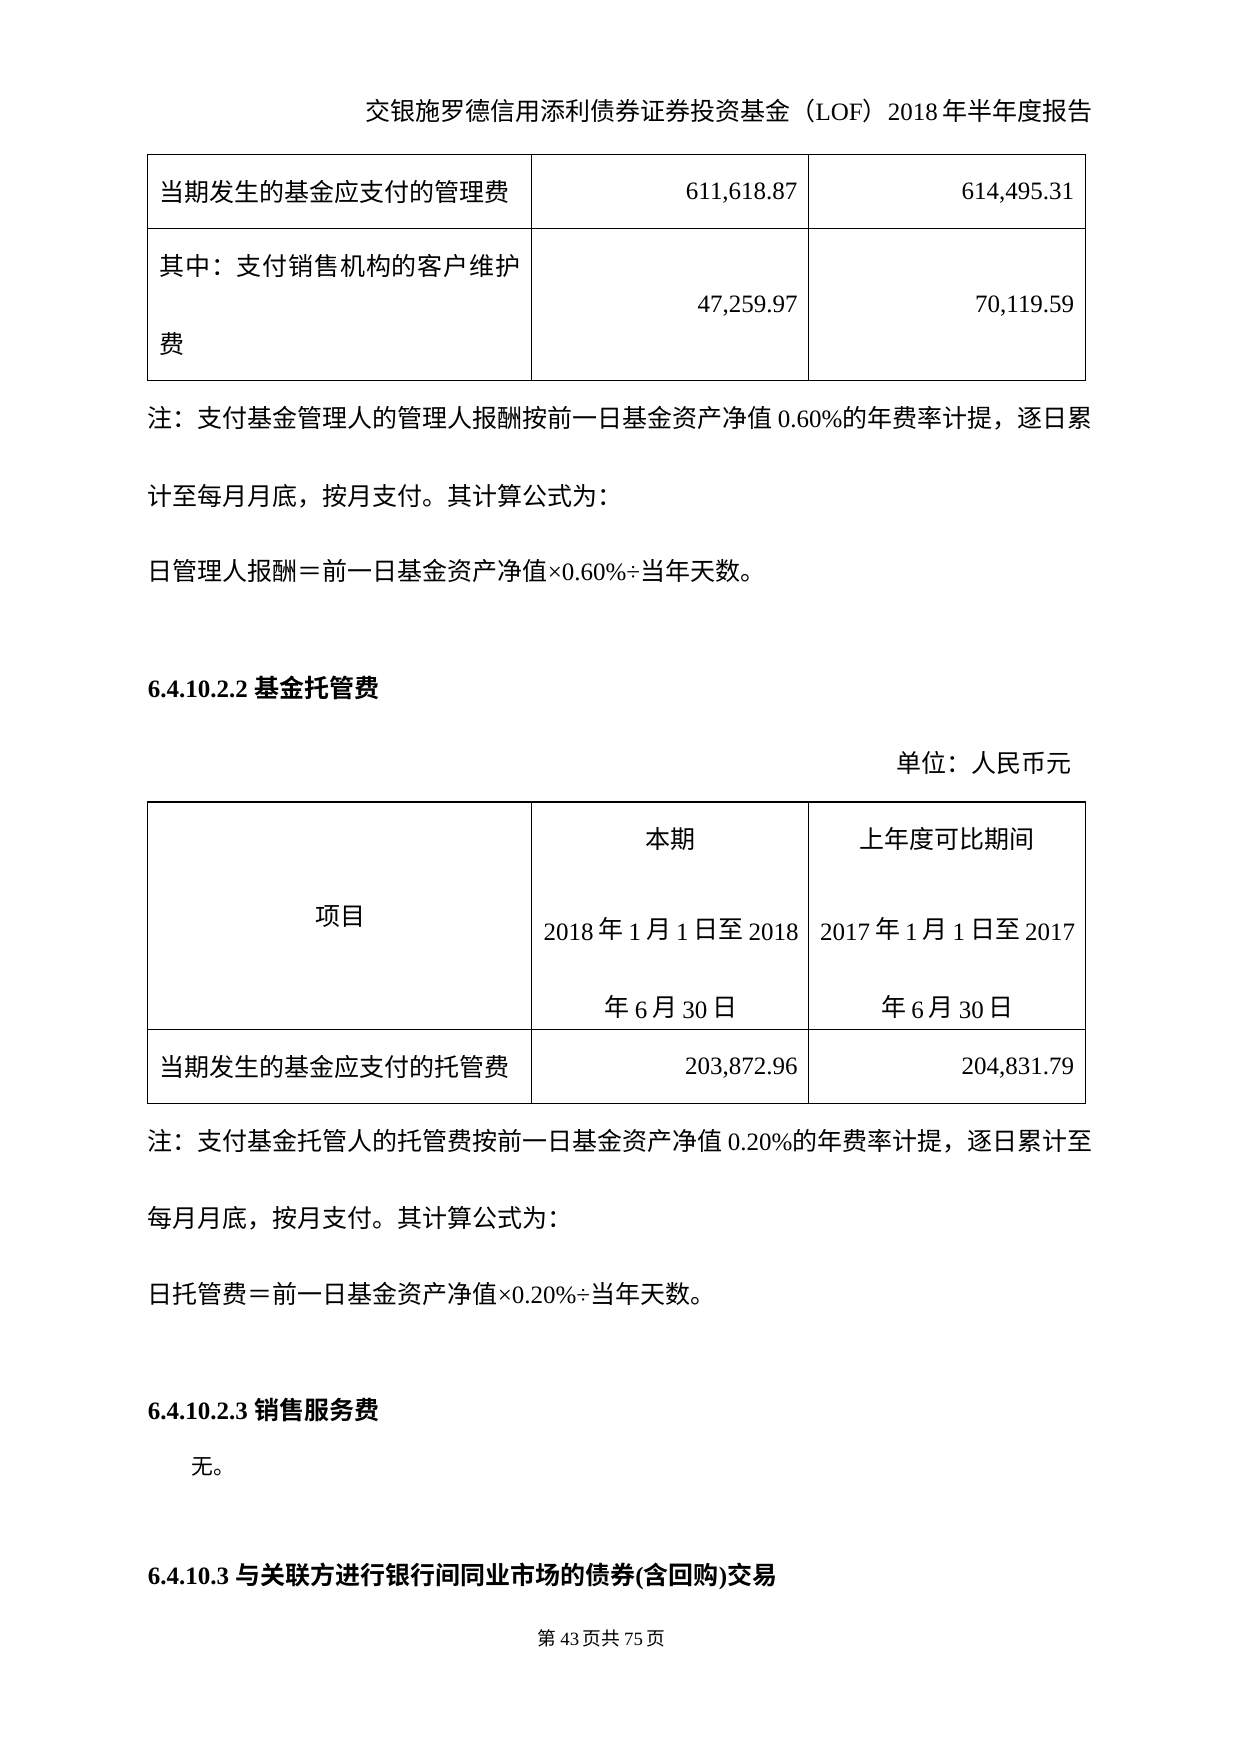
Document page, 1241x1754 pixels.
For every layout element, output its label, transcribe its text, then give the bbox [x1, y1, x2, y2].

table_cell 当期发生的基金应支付的管理费 [148, 155, 531, 228]
table_cell 70,119.59 [809, 229, 1085, 380]
table_cell 614,495.31 [809, 155, 1085, 228]
text 注：支付基金管理人的管理人报酬按前一日基金资产净值0.60%的年费率计提，逐日累计至每月月底，按月支付。其计算公式为： [148, 384, 1092, 527]
text 6.4.10.3 与关联方进行银行间同业市场的债券(含回购)交易 [148, 1541, 1092, 1606]
table_cell 203,872.96 [532, 1030, 808, 1103]
text 6.4.10.2.3 销售服务费 [148, 1376, 1092, 1441]
table_cell 当期发生的基金应支付的托管费 [148, 1030, 531, 1103]
text 日托管费＝前一日基金资产净值×0.20%÷当年天数。 [148, 1260, 1092, 1325]
table_header 本期 2018年1月1日至2018年6月30日 [532, 803, 808, 1028]
table_cell 47,259.97 [532, 229, 808, 380]
table_header 项目 [148, 803, 531, 1028]
text 无。 [148, 1448, 1092, 1481]
table_cell 204,831.79 [809, 1030, 1085, 1103]
text 单位：人民币元 [149, 729, 1071, 794]
text 日管理人报酬＝前一日基金资产净值×0.60%÷当年天数。 [148, 537, 1092, 602]
text 6.4.10.2.2 基金托管费 [148, 654, 1092, 719]
table_cell 其中：支付销售机构的客户维护费 [148, 229, 531, 380]
text 注：支付基金托管人的托管费按前一日基金资产净值0.20%的年费率计提，逐日累计至每月月底，按月支付。其计算公式为： [148, 1107, 1092, 1249]
table_header 上年度可比期间 2017年1月1日至2017年6月30日 [809, 803, 1085, 1028]
table_cell 611,618.87 [532, 155, 808, 228]
